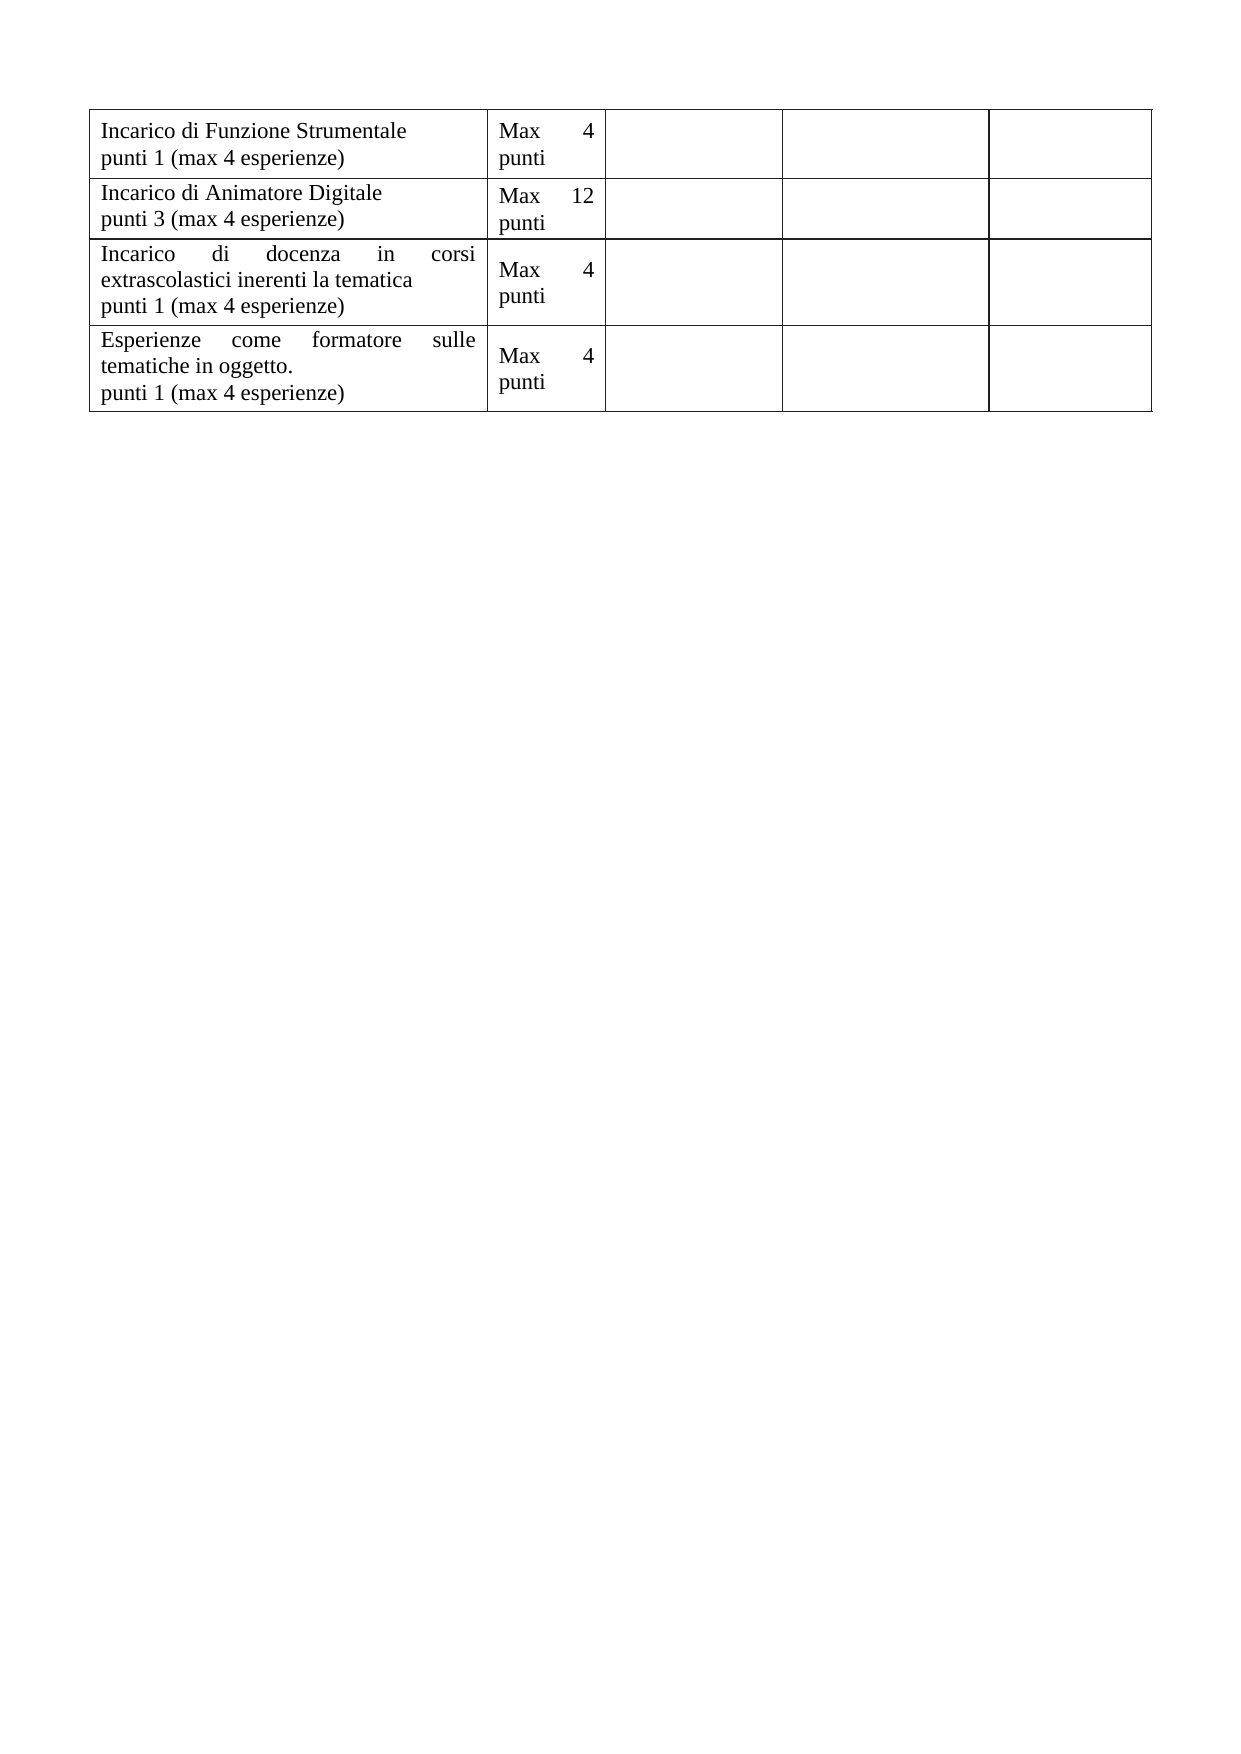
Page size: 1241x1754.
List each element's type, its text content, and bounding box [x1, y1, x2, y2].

table_cell [606, 179, 782, 238]
table_cell Incarico di Animatore Digitale punti 3 (max 4 esperienze) [90, 179, 487, 238]
table_cell [990, 110, 1151, 178]
table_cell [783, 240, 988, 324]
table_cell [990, 179, 1151, 238]
table_cell [783, 110, 988, 178]
table_cell Incarico di Funzione Strumentale punti 1 (max 4 esperienze) [90, 110, 487, 178]
table_cell [990, 240, 1151, 324]
table_cell [783, 326, 988, 411]
table_cell Max 12 punti [488, 179, 605, 238]
table_cell [990, 326, 1151, 411]
table_cell Max 4 punti [488, 110, 605, 178]
table_cell [606, 326, 782, 411]
table_cell Incarico di docenza in corsi extrascolastici inerenti la tematica punti 1 (max 4 esperienze) [90, 240, 487, 324]
table_cell [783, 179, 988, 238]
table_cell Max 4 punti [488, 240, 605, 324]
table_cell [606, 110, 782, 178]
table_cell Esperienze come formatore sulle tematiche in oggetto. punti 1 (max 4 esperienze) [90, 326, 487, 411]
table_cell [606, 240, 782, 324]
table_cell Max 4 punti [488, 326, 605, 411]
